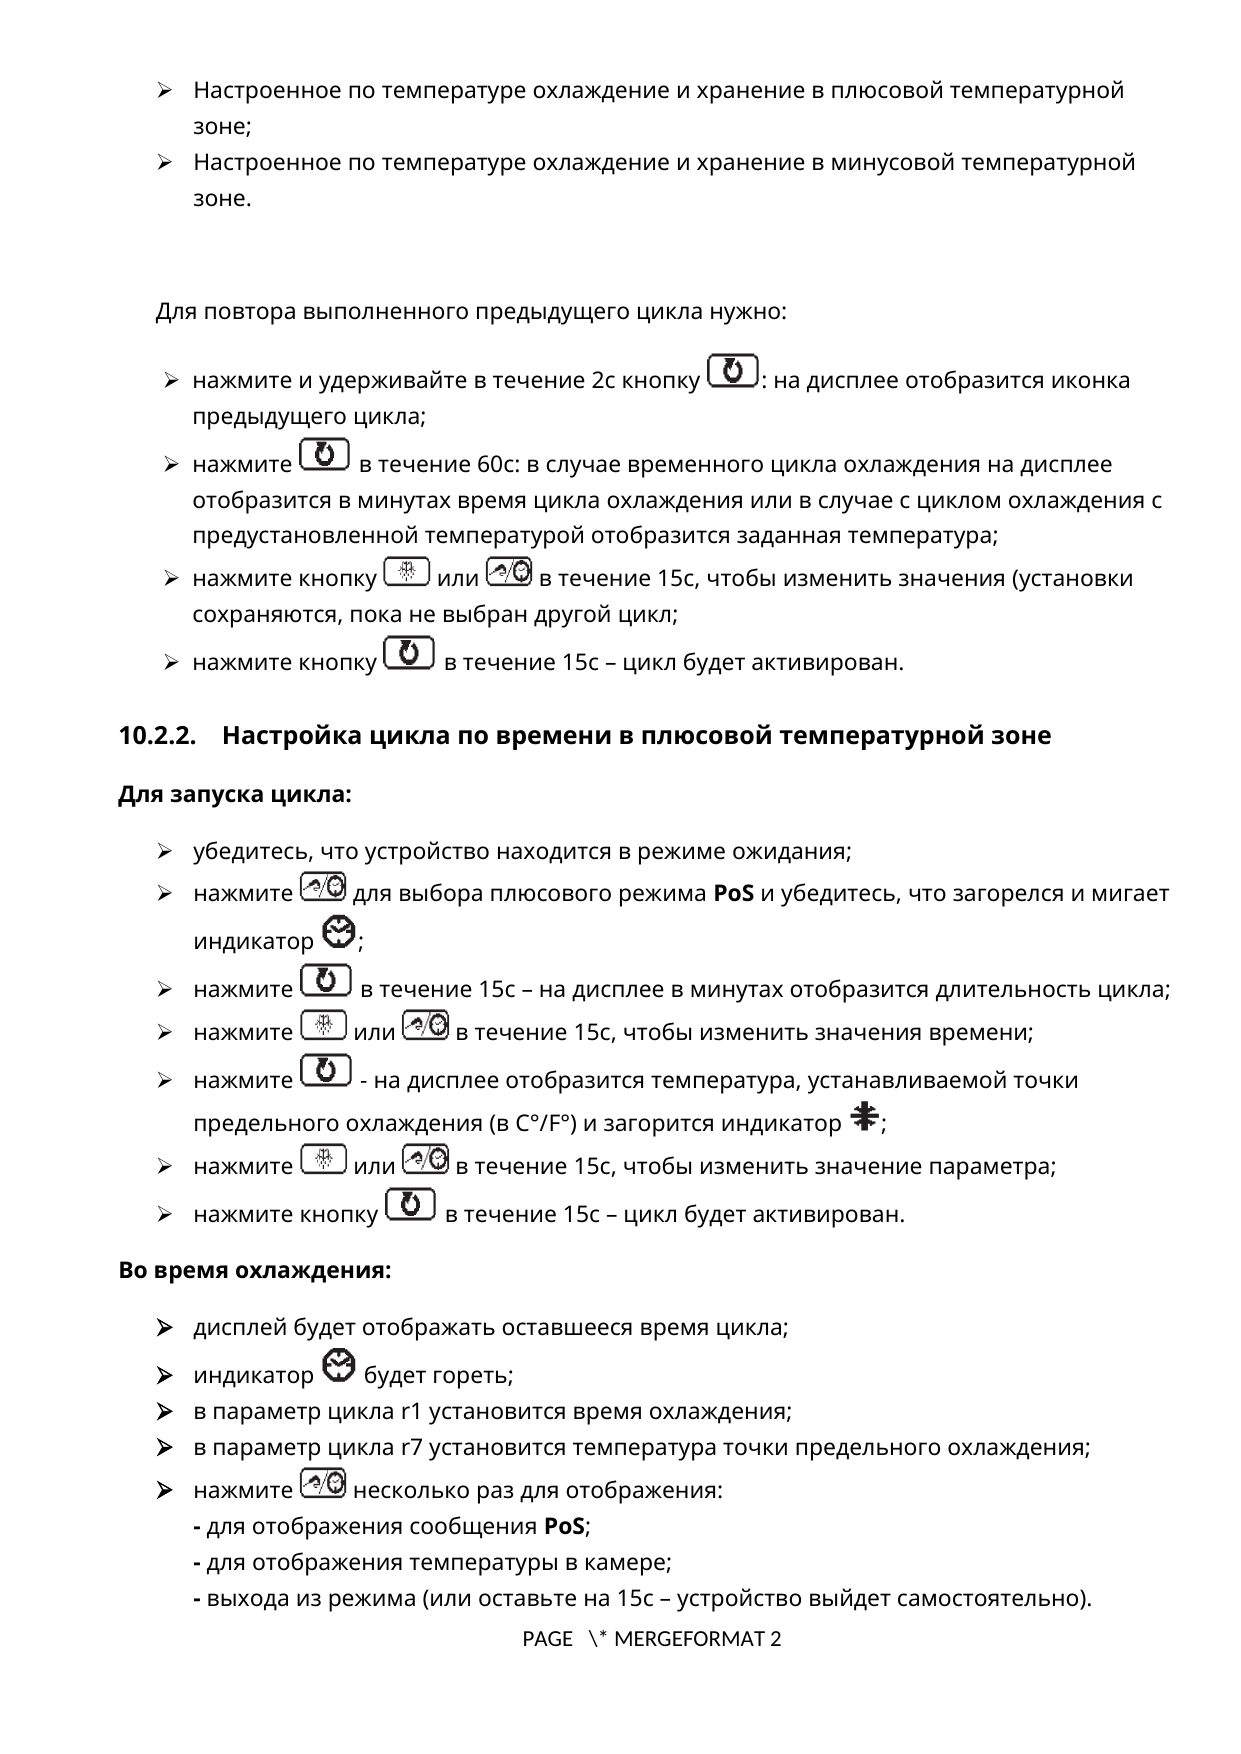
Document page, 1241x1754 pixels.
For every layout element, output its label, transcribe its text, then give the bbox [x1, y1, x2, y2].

picture [299, 1051, 354, 1088]
picture [299, 1143, 348, 1175]
picture [848, 1099, 881, 1132]
list Настроенное по температуре охлаждение и хранение в плюсовой температурной зоне; [156, 74, 1181, 141]
picture [299, 1466, 347, 1499]
text Для повтора выполненного предыдущего цикла нужно: [156, 295, 1181, 326]
picture [401, 1008, 450, 1041]
picture [382, 555, 431, 587]
picture [298, 435, 353, 472]
list убедитесь, что устройство находится в режиме ожидания; [156, 834, 1181, 866]
text Для запуска цикла: [118, 778, 1181, 809]
list Настроенное по температуре охлаждение и хранение в минусовой температурной зоне. [156, 146, 1181, 213]
list - выхода из режима (или оставьте на 15с – устройство выйдет самостоятельно). [193, 1581, 1181, 1613]
list нажмите кнопку в течение 15с – цикл будет активирован. [162, 634, 1181, 677]
picture [485, 555, 533, 587]
picture [384, 1185, 439, 1222]
picture [401, 1143, 450, 1175]
text Во время охлаждения: [118, 1254, 1181, 1286]
list нажмите или в течение 15с, чтобы изменить значения времени; [156, 1009, 1181, 1047]
picture [382, 634, 438, 671]
picture [299, 961, 354, 998]
list - для отображения температуры в камере; [193, 1546, 1181, 1577]
list - для отображения сообщения PoS; [193, 1509, 1181, 1541]
list дисплей будет отображать оставшееся время цикла; [156, 1311, 1181, 1342]
picture [706, 352, 762, 389]
list в параметр цикла r1 установится время охлаждения; [156, 1395, 1181, 1426]
list в параметр цикла r7 установится температура точки предельного охлаждения; [156, 1431, 1181, 1462]
list нажмите в течение 60с: в случае временного цикла охлаждения на дисплее отобразится в минутах время цикла охлаждения или в случае с циклом охлаждения с предустановленной температурой отобразится заданная температура; [162, 436, 1181, 551]
list Настройка цикла по времени в плюсовой температурной зоне [118, 718, 1181, 752]
list нажмите и удерживайте в течение 2с кнопку : на дисплее отобразится иконка предыдущего цикла; [162, 352, 1181, 431]
list нажмите для выбора плюсового режима PoS и убедитесь, что загорелся и мигает индикатор ; [156, 871, 1181, 956]
list индикатор будет гореть; [156, 1347, 1181, 1390]
list нажмите или в течение 15с, чтобы изменить значение параметра; [156, 1143, 1181, 1181]
list нажмите кнопку или в течение 15с, чтобы изменить значения (установки сохраняются, пока не выбран другой цикл; [162, 555, 1181, 629]
list нажмите - на дисплее отобразится температура, устанавливаемой точки предельного охлаждения (в C°/F°) и загорится индикатор ; [156, 1052, 1181, 1138]
list нажмите несколько раз для отображения: [156, 1467, 1181, 1505]
list нажмите в течение 15с – на дисплее в минутах отобразится длительность цикла; [156, 961, 1181, 1004]
picture [299, 1008, 348, 1041]
list нажмите кнопку в течение 15с – цикл будет активирован. [156, 1186, 1181, 1229]
picture [320, 913, 358, 950]
picture [320, 1347, 358, 1384]
picture [299, 870, 347, 902]
